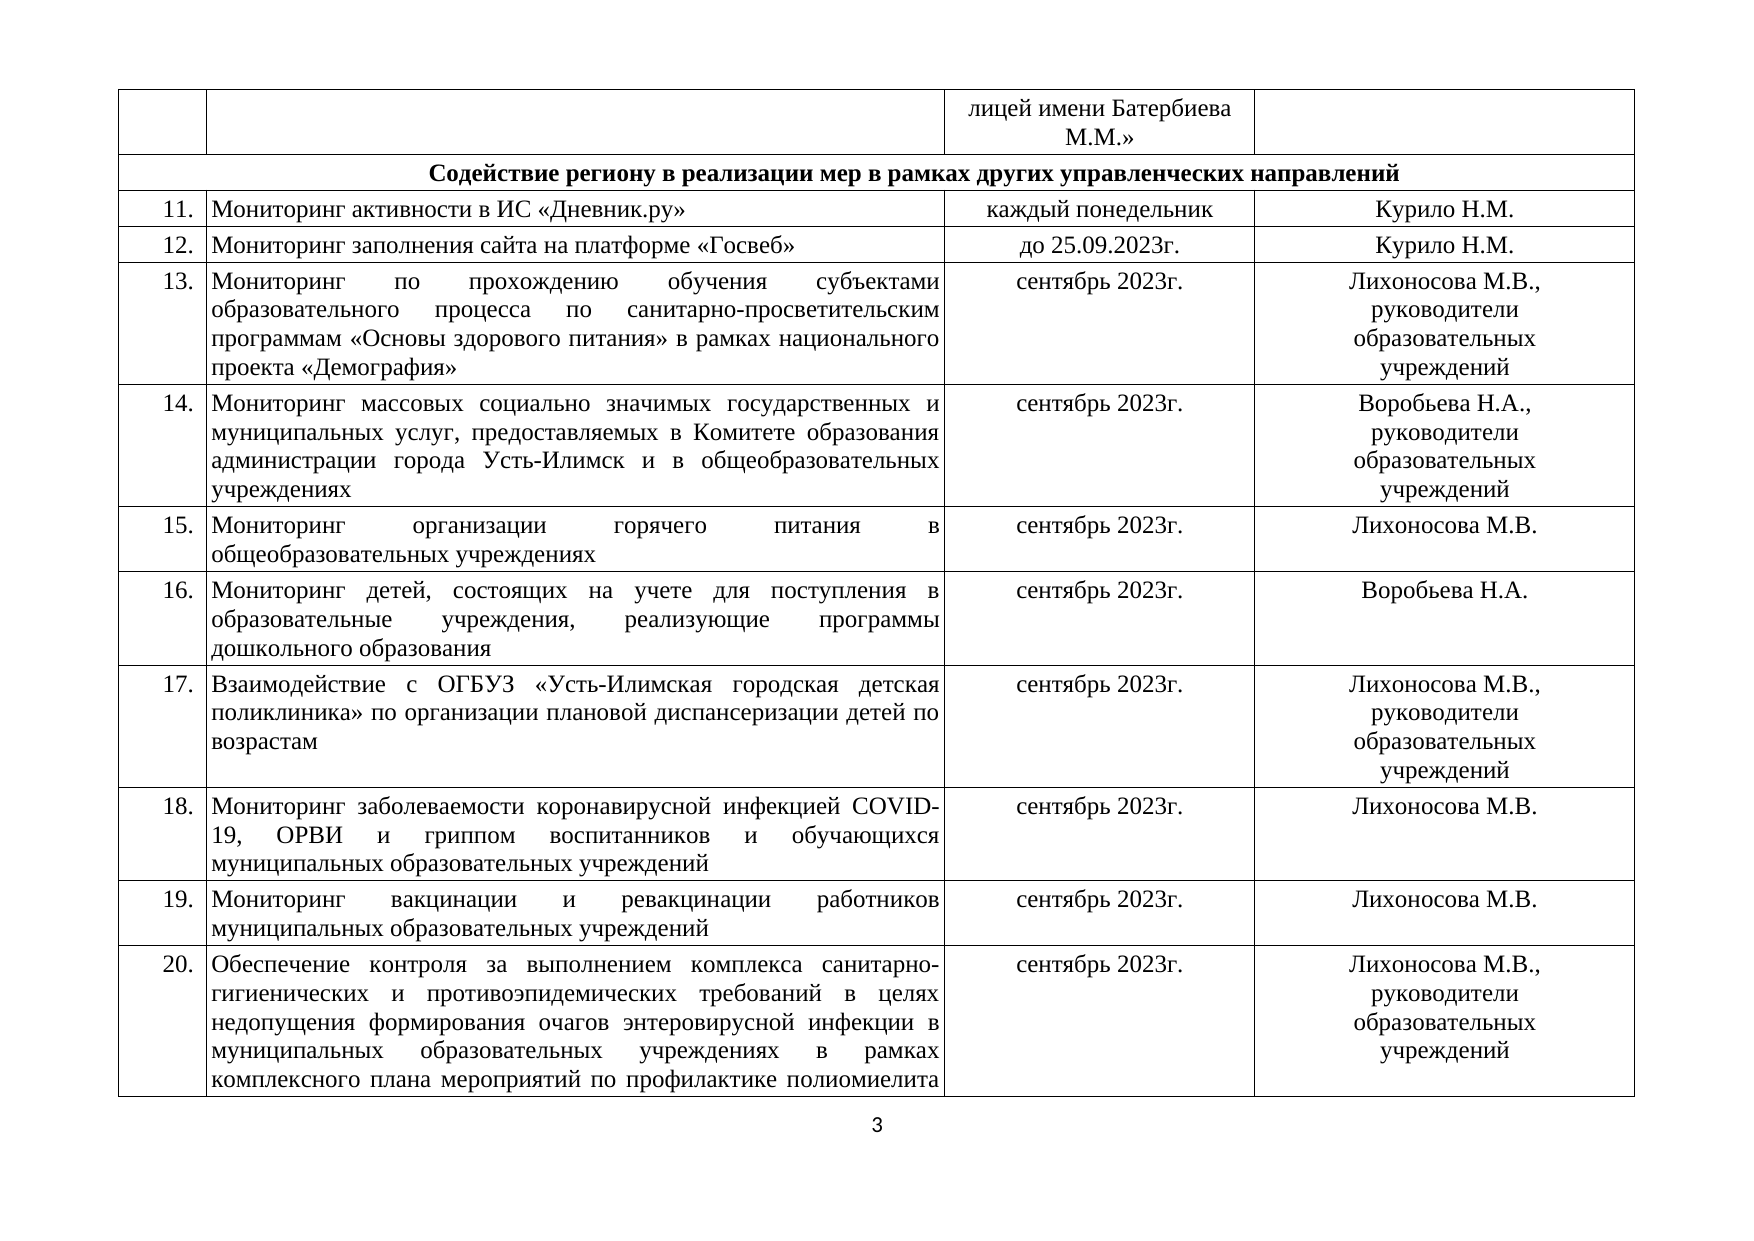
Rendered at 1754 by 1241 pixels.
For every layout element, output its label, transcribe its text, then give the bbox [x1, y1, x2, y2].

table_cell Воробьева Н.А. [1255, 572, 1634, 664]
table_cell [1255, 946, 1634, 1096]
table_cell Содействие региону в реализации мер в рамках других управленческих направлений [119, 155, 1634, 189]
table_cell Взаимодействие с ОГБУЗ «Усть-Илимская городская детская поликлиника» по организации плановой диспансеризации детей по возрастам [207, 666, 944, 787]
table_cell сентябрь 2023г. [945, 507, 1254, 571]
table_cell Мониторинг заболеваемости коронавирусной инфекцией COVID-19, ОРВИ и гриппом воспитанников и обучающихся муниципальных образовательных учреждений [207, 788, 944, 880]
table_cell [119, 263, 206, 384]
table_cell сентябрь 2023г. [945, 881, 1254, 945]
table_cell Курило Н.М. [1255, 227, 1634, 262]
table_cell Мониторинг активности в ИС «Дневник.ру» [207, 191, 944, 226]
table_cell сентябрь 2023г. [945, 666, 1254, 787]
table_cell Мониторинг массовых социально значимых государственных и муниципальных услуг, предоставляемых в Комитете образования администрации города Усть-Илимск и в общеобразовательных учреждениях [207, 385, 944, 506]
table_cell Лихоносова М.В. [1255, 788, 1634, 880]
table_cell сентябрь 2023г. [945, 263, 1254, 384]
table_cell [207, 946, 944, 1096]
table_cell Мониторинг вакцинации и ревакцинации работников муниципальных образовательных учреждений [207, 881, 944, 945]
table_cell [945, 90, 1254, 153]
table_cell [119, 227, 206, 262]
table_cell до 25.09.2023г. [945, 227, 1254, 262]
table_cell Лихоносова М.В., руководители образовательных учреждений [1255, 666, 1634, 787]
table_cell сентябрь 2023г. [945, 788, 1254, 880]
table_cell Мониторинг организации горячего питания в общеобразовательных учреждениях [207, 507, 944, 571]
table_cell сентябрь 2023г. [945, 946, 1254, 1096]
table_cell Мониторинг заполнения сайта на платформе «Госвеб» [207, 227, 944, 262]
table_cell [119, 666, 206, 787]
table_cell [119, 572, 206, 664]
table_cell [119, 90, 206, 153]
table_cell Мониторинг детей, состоящих на учете для поступления в образовательные учреждения, реализующие программы дошкольного образования [207, 572, 944, 664]
table_cell Воробьева Н.А., руководители образовательных учреждений [1255, 385, 1634, 506]
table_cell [207, 90, 944, 153]
table_cell [119, 946, 206, 1096]
table_cell [119, 191, 206, 226]
table_cell [119, 385, 206, 506]
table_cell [1255, 90, 1634, 153]
table_cell Курило Н.М. [1255, 191, 1634, 226]
table_cell [119, 788, 206, 880]
table_cell [119, 507, 206, 571]
table_cell Мониторинг по прохождению обучения субъектами образовательного процесса по санитарно-просветительским программам «Основы здорового питания» в рамках национального проекта «Демография» [207, 263, 944, 384]
table_cell сентябрь 2023г. [945, 572, 1254, 664]
table_cell сентябрь 2023г. [945, 385, 1254, 506]
table_cell [119, 881, 206, 945]
table_cell Лихоносова М.В., руководители образовательных учреждений [1255, 263, 1634, 384]
table_cell каждый понедельник [945, 191, 1254, 226]
table_cell Лихоносова М.В. [1255, 881, 1634, 945]
table_cell Лихоносова М.В. [1255, 507, 1634, 571]
